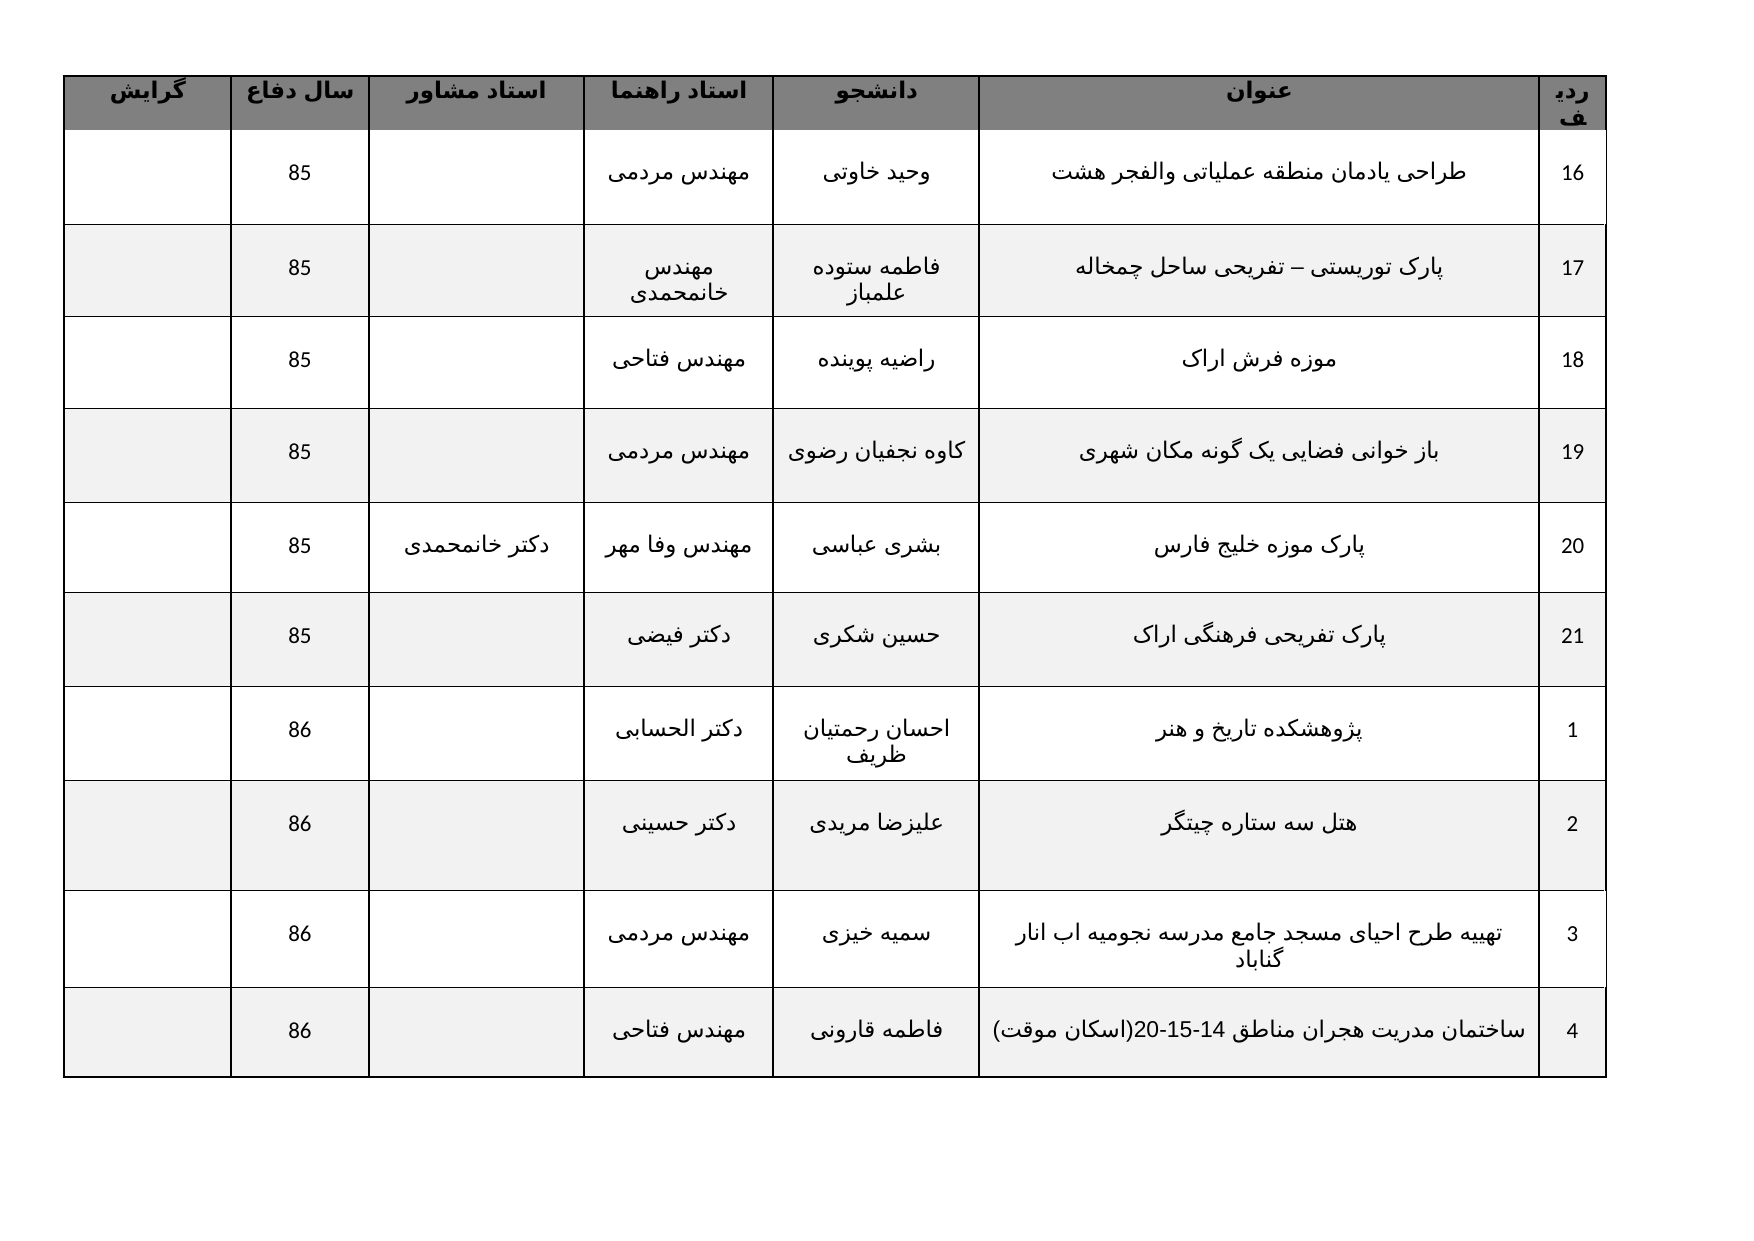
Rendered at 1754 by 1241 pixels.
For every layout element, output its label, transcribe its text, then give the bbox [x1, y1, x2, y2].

table_cell [65, 593, 230, 686]
table_cell [65, 225, 230, 316]
table_header دانشجو [774, 77, 978, 130]
table_cell [65, 988, 230, 1076]
table_cell مهندس خانمحمدی [585, 225, 772, 316]
table_cell 85 [232, 593, 368, 686]
table_cell مهندس مردمی [585, 891, 772, 987]
table_cell سمیه خیزی [774, 891, 978, 987]
table_cell [370, 317, 583, 408]
table_cell وحید خاوتی [774, 130, 978, 223]
table_cell مهندس مردمی [585, 130, 772, 223]
table_cell [370, 891, 583, 987]
table_cell 19 [1540, 409, 1605, 502]
table_cell پارک موزه خلیج فارس [980, 503, 1538, 592]
table_cell دکتر خانمحمدی [370, 503, 583, 592]
table_cell حسین شکری [774, 593, 978, 686]
table_cell 85 [232, 409, 368, 502]
table_cell 20 [1540, 503, 1605, 592]
table_cell 4 [1540, 987, 1605, 1076]
table_header عنوان [980, 77, 1538, 130]
table_cell طراحی یادمان منطقه عملیاتی والفجر هشت [980, 130, 1538, 223]
table_cell [370, 225, 583, 316]
table_cell مهندس مردمی [585, 409, 772, 502]
table_cell 85 [232, 225, 368, 316]
table_cell 86 [232, 781, 368, 890]
table_cell پارک تفریحی فرهنگی اراک [980, 593, 1538, 686]
table_header استاد مشاور [370, 77, 583, 130]
table_cell راضیه پوینده [774, 317, 978, 408]
table_cell [65, 503, 230, 592]
table_cell 86 [232, 687, 368, 780]
table_cell باز خوانی فضایی یک گونه مکان شهری [980, 409, 1538, 502]
table_cell 2 [1540, 781, 1605, 890]
table_cell 3 [1540, 890, 1606, 987]
table_cell ساختمان مدریت هجران مناطق 14-15-20(اسکان موقت) [980, 988, 1538, 1076]
table_cell مهندس فتاحی [585, 988, 772, 1076]
table_cell فاطمه قارونی [774, 988, 978, 1076]
table_cell هتل سه ستاره چیتگر [980, 781, 1538, 890]
table_header ردیف [1540, 77, 1605, 130]
table_cell 1 [1540, 687, 1605, 780]
table_cell 21 [1540, 593, 1605, 686]
table_cell فاطمه ستوده علمباز [774, 225, 978, 316]
table_cell [370, 781, 583, 890]
table_cell موزه فرش اراک [980, 317, 1538, 408]
table_cell احسان رحمتیان ظریف [774, 687, 978, 780]
table_cell دکتر حسینی [585, 781, 772, 890]
table_cell پارک توریستی – تفریحی ساحل چمخاله [980, 225, 1538, 316]
table_cell 86 [232, 891, 368, 987]
table_header سال دفاع [232, 77, 368, 130]
table_cell بشری عباسی [774, 503, 978, 592]
table_cell دکتر الحسابی [585, 687, 772, 780]
table_cell [370, 593, 583, 686]
table_cell 85 [232, 130, 368, 223]
table_cell [65, 687, 230, 780]
table_cell علیزضا مریدی [774, 781, 978, 890]
table_cell 17 [1540, 224, 1605, 316]
table_cell [65, 891, 230, 987]
table_cell [65, 409, 230, 502]
table_cell [370, 988, 583, 1076]
table_cell [65, 781, 230, 890]
table_cell 86 [232, 988, 368, 1076]
table_cell 16 [1540, 130, 1606, 223]
table_cell مهندس وفا مهر [585, 503, 772, 592]
table_cell [370, 409, 583, 502]
table_cell مهندس فتاحی [585, 317, 772, 408]
table_cell 85 [232, 503, 368, 592]
table_cell کاوه نجفیان رضوی [774, 409, 978, 502]
table_cell [370, 130, 583, 223]
table_cell [370, 687, 583, 780]
table_header استاد راهنما [585, 77, 772, 130]
table_header گرایش [65, 77, 230, 130]
table_cell 85 [232, 317, 368, 408]
table_cell پژوهشکده تاریخ و هنر [980, 687, 1538, 780]
table_cell تهییه طرح احیای مسجد جامع مدرسه نجومیه اب انار گناباد [980, 891, 1538, 987]
table_cell [65, 130, 230, 223]
table_cell 18 [1540, 317, 1605, 408]
table_cell [65, 317, 230, 408]
table_cell دکتر فیضی [585, 593, 772, 686]
